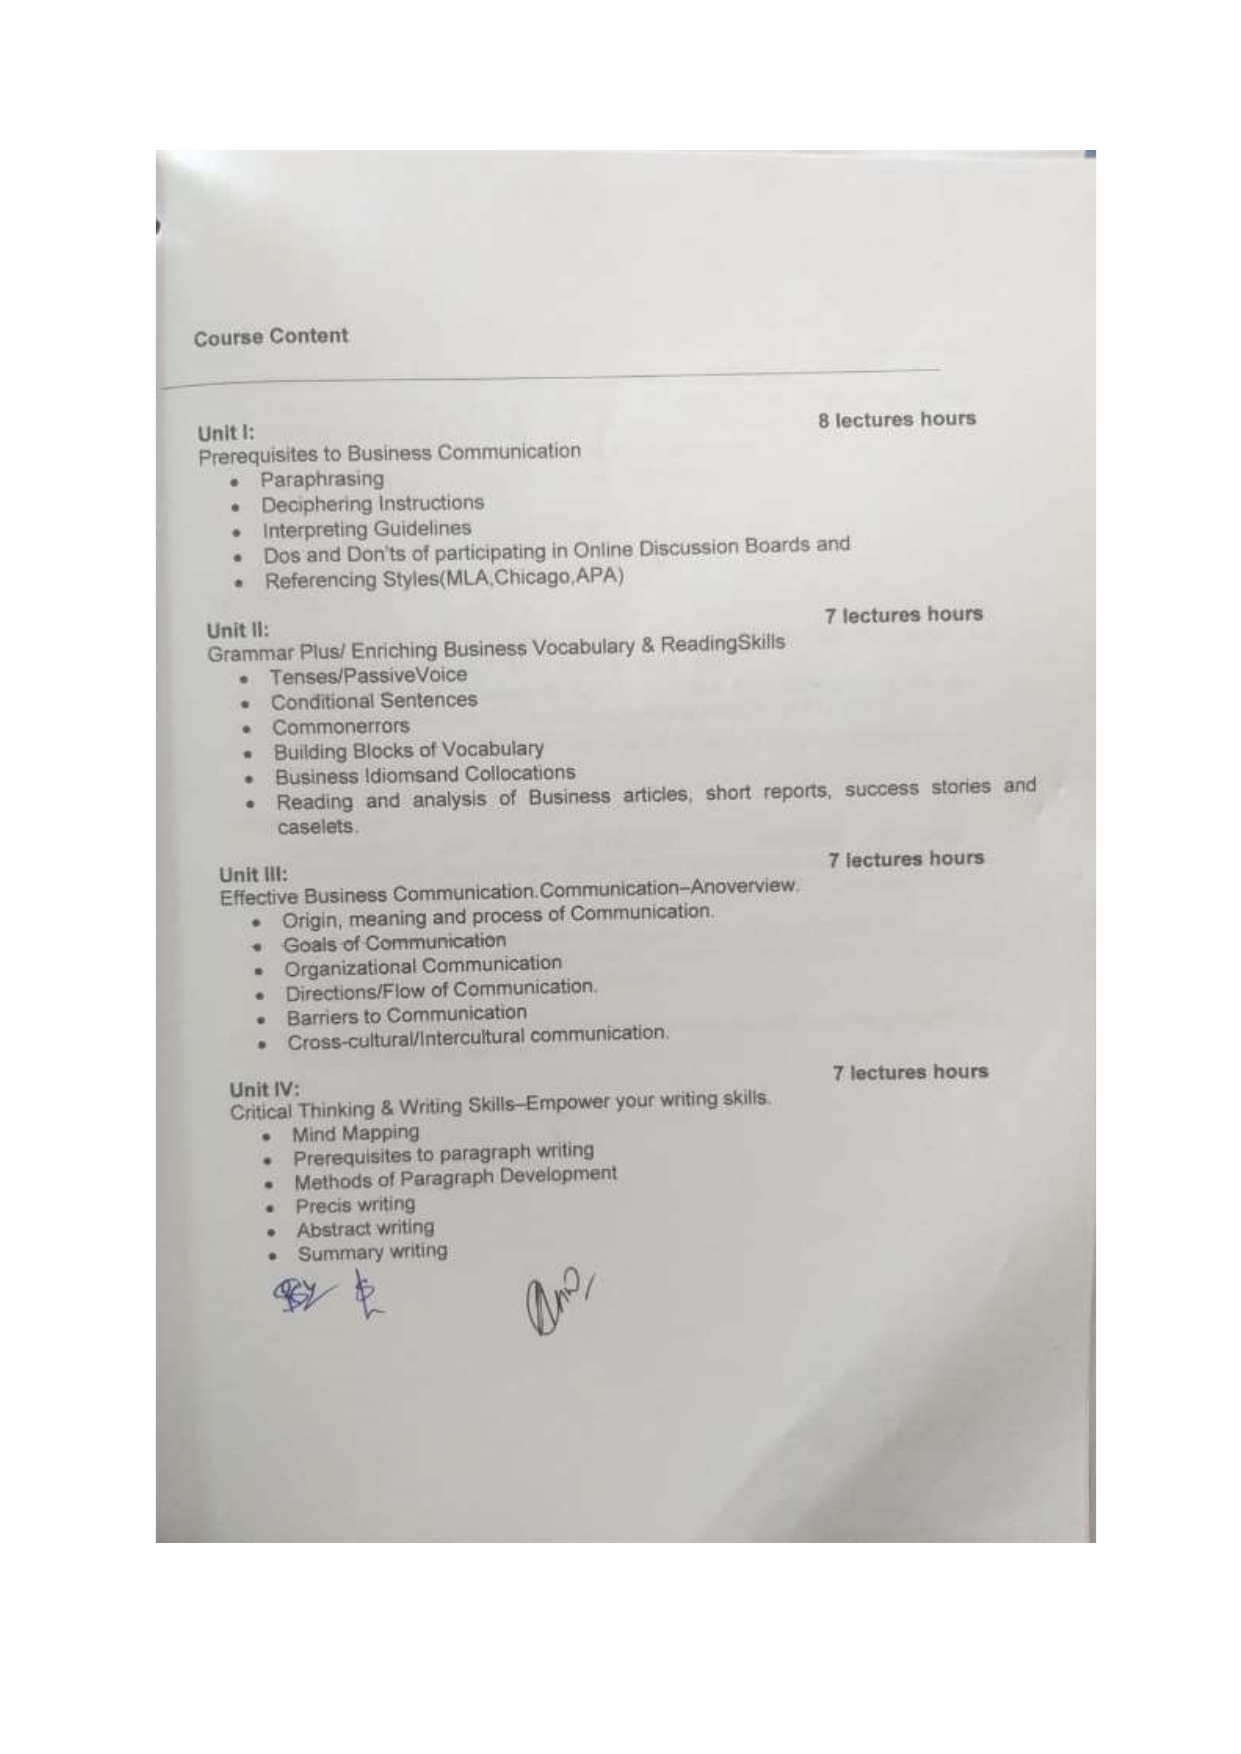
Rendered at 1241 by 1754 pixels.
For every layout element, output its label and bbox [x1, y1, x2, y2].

picture [155, 150, 1097, 1543]
